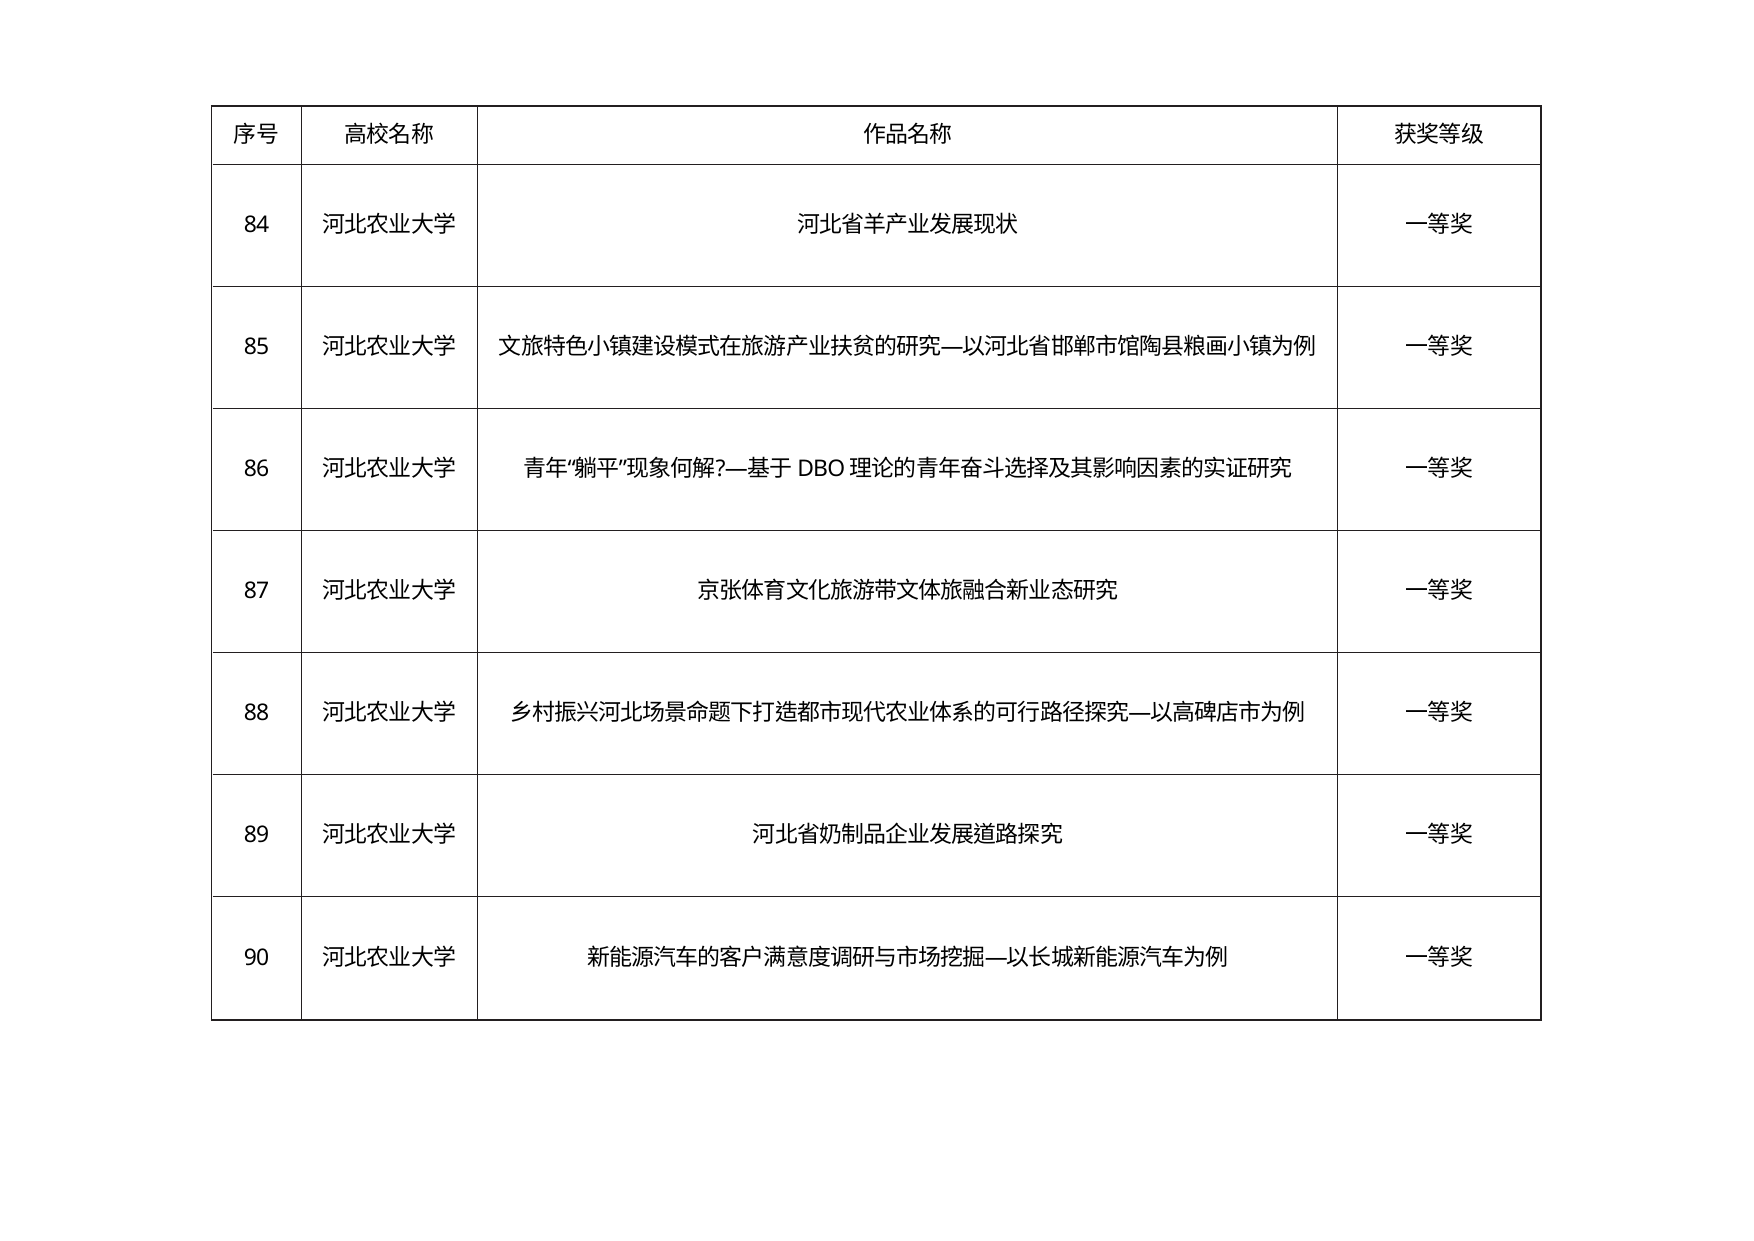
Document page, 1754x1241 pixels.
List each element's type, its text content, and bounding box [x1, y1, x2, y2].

table_cell 新能源汽车的客户满意度调研与市场挖掘—以长城新能源汽车为例 [478, 897, 1337, 1019]
table_cell 河北农业大学 [302, 409, 477, 530]
table_cell 一等奖 [1338, 165, 1540, 286]
table_cell 87 [212, 531, 301, 652]
table_cell 文旅特色小镇建设模式在旅游产业扶贫的研究—以河北省邯郸市馆陶县粮画小镇为例 [478, 287, 1337, 408]
table_header 高校名称 [302, 107, 477, 163]
table_cell 河北农业大学 [302, 653, 477, 774]
table_cell 河北农业大学 [302, 531, 477, 652]
table_cell 河北农业大学 [302, 165, 477, 286]
table_cell 河北省奶制品企业发展道路探究 [478, 775, 1337, 896]
table_cell 84 [212, 165, 301, 286]
table_cell 一等奖 [1338, 897, 1540, 1019]
table_cell 88 [212, 653, 301, 774]
table_cell 河北农业大学 [302, 897, 477, 1019]
table_cell 一等奖 [1338, 653, 1540, 774]
table_cell 一等奖 [1338, 409, 1540, 530]
table_cell 河北农业大学 [302, 775, 477, 896]
table_cell 89 [212, 775, 301, 896]
table_cell 一等奖 [1338, 531, 1540, 652]
table_cell 京张体育文化旅游带文体旅融合新业态研究 [478, 531, 1337, 652]
table_cell 河北省羊产业发展现状 [478, 165, 1337, 286]
table_header 作品名称 [478, 107, 1337, 163]
table_cell 乡村振兴河北场景命题下打造都市现代农业体系的可行路径探究—以高碑店市为例 [478, 653, 1337, 774]
table_cell 青年“躺平”现象何解?—基于DBO理论的青年奋斗选择及其影响因素的实证研究 [478, 409, 1337, 530]
table_cell 河北农业大学 [302, 287, 477, 408]
table_header 序号 [212, 107, 301, 163]
table_cell 86 [212, 409, 301, 530]
table_cell 一等奖 [1338, 775, 1540, 896]
table_cell 一等奖 [1338, 287, 1540, 408]
table_cell 90 [212, 897, 301, 1019]
table_header 获奖等级 [1338, 107, 1540, 163]
table_cell 85 [212, 287, 301, 408]
